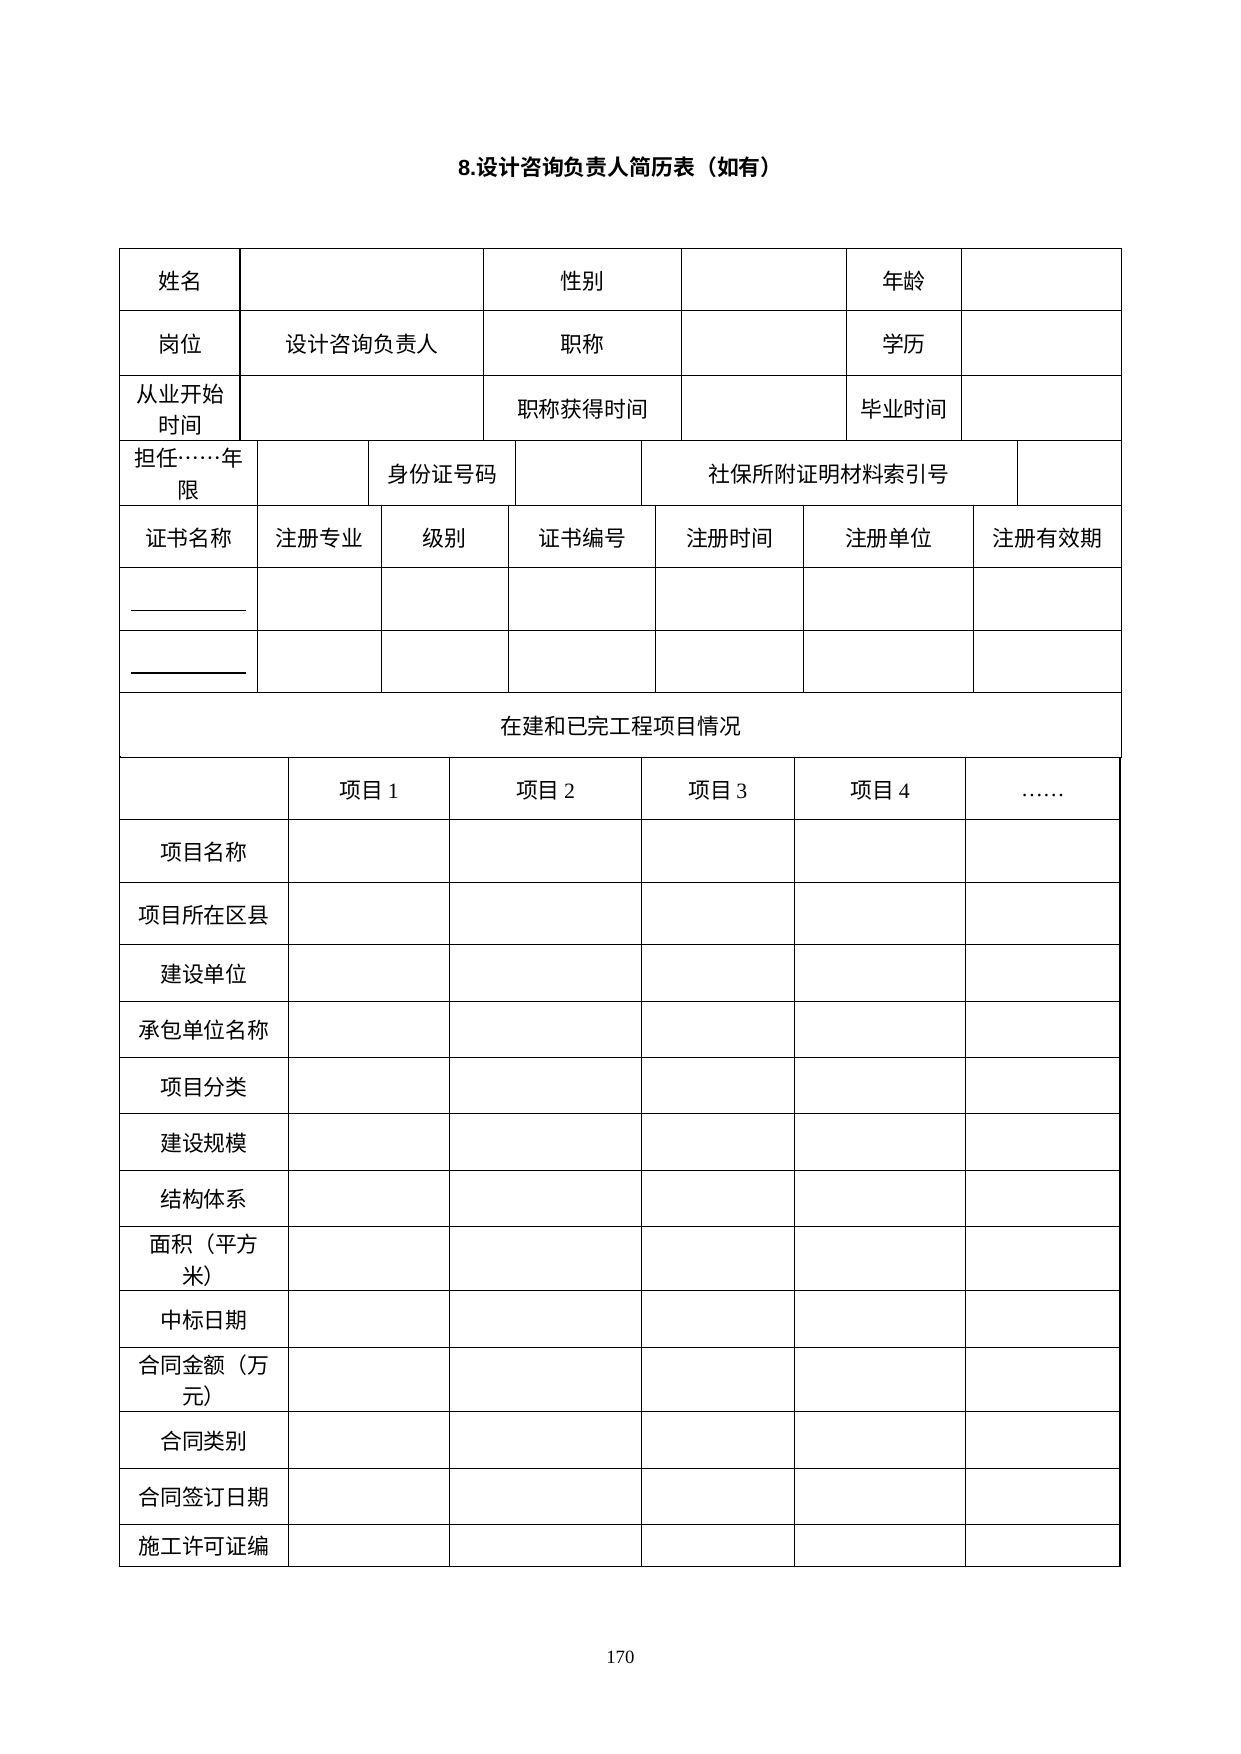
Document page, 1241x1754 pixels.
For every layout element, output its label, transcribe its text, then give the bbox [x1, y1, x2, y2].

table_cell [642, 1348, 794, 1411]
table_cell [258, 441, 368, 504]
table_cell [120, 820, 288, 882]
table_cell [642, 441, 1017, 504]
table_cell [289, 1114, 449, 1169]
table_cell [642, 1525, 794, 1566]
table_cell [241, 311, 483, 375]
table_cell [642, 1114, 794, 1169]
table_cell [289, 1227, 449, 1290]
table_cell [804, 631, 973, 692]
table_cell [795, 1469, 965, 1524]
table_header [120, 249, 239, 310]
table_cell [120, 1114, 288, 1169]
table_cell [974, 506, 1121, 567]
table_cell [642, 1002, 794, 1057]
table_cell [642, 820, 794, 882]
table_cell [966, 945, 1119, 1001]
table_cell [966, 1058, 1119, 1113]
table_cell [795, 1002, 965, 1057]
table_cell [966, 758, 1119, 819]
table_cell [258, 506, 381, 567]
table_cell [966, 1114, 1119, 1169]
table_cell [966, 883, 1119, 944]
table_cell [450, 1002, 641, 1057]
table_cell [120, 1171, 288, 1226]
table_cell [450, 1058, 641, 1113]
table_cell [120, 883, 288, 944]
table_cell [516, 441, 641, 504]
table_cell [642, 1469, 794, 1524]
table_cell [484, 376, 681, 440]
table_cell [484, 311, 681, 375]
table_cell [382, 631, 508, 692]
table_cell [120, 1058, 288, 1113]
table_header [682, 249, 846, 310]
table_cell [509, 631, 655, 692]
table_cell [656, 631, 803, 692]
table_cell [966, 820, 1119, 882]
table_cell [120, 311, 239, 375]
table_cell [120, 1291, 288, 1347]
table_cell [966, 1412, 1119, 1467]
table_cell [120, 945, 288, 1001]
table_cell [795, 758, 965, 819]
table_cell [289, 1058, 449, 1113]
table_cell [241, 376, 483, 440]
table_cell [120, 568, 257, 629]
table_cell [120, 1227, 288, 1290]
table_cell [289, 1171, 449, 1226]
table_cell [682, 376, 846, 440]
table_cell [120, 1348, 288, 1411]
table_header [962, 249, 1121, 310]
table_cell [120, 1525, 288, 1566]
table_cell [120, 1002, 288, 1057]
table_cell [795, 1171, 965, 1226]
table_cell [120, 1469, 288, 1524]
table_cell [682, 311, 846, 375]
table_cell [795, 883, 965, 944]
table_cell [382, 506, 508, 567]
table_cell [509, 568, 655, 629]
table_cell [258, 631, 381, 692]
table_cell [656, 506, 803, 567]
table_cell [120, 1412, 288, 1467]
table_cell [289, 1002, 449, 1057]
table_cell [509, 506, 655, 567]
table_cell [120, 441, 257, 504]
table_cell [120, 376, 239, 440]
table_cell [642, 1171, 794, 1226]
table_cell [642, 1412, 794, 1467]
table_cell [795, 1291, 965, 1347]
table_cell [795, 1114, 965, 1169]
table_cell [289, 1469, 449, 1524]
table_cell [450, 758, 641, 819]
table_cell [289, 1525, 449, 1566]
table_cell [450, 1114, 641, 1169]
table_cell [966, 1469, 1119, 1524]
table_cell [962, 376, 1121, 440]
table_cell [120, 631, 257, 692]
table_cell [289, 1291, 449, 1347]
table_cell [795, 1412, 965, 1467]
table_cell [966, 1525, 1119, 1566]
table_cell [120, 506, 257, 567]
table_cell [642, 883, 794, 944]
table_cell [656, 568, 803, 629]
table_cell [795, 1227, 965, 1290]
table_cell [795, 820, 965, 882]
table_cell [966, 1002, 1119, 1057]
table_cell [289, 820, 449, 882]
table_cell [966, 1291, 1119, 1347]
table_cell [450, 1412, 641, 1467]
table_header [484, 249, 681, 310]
subtitle 8.设计咨询负责人简历表（如有） [150, 150, 1090, 182]
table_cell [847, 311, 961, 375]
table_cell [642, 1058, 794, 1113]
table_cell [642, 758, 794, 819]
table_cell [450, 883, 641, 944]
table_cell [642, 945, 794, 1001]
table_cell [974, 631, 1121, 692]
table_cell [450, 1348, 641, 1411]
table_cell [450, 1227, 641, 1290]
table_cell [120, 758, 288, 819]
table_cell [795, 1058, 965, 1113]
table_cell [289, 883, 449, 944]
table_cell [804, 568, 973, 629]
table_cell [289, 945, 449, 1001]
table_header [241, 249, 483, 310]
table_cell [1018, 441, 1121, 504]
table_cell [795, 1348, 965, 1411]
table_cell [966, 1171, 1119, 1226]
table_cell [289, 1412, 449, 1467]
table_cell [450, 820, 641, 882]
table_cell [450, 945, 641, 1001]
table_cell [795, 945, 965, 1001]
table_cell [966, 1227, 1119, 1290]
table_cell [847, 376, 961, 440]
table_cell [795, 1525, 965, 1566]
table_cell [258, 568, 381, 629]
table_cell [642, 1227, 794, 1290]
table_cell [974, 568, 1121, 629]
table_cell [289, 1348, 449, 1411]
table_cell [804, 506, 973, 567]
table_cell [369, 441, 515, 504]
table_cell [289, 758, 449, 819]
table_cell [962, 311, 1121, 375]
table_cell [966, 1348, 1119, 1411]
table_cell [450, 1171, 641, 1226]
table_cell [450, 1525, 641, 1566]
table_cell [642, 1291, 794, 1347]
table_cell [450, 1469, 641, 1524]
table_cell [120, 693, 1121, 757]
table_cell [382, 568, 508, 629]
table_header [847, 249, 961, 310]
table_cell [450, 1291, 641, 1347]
